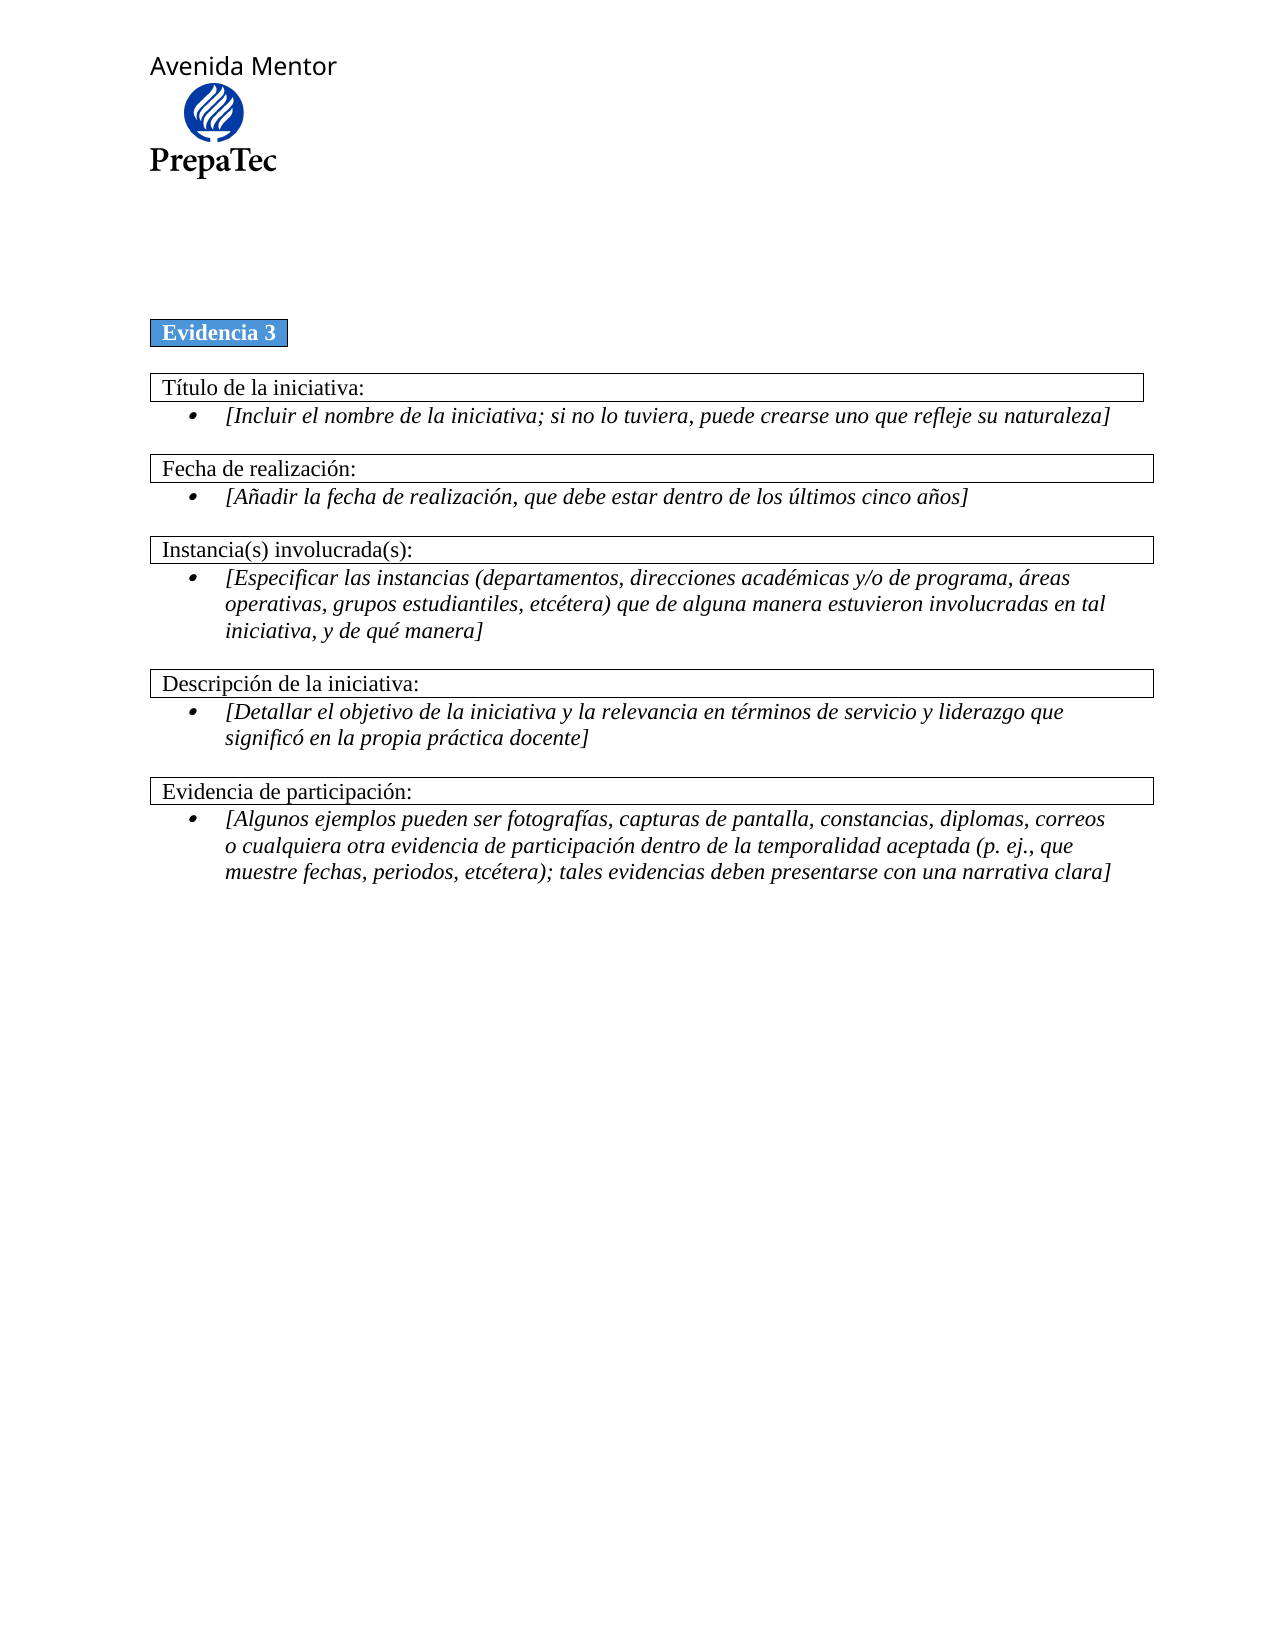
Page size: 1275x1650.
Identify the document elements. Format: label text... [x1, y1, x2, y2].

table_header Título de la iniciativa: [151, 374, 1143, 401]
picture [150, 83, 277, 179]
list [Incluir el nombre de la iniciativa; si no lo tuviera, puede crearse uno que refleje su naturaleza] [187, 402, 1125, 428]
list [Especificar las instancias (departamentos, direcciones académicas y/o de programa, áreas operativas, grupos estudiantiles, etcétera) que de alguna manera estuvieron involucradas en tal iniciativa, y de qué manera] [187, 564, 1125, 643]
list [Añadir la fecha de realización, que debe estar dentro de los últimos cinco años] [187, 483, 1125, 509]
table_header Evidencia 3 [151, 320, 287, 346]
table_header Fecha de realización: [151, 455, 1153, 482]
list [Detallar el objetivo de la iniciativa y la relevancia en términos de servicio y liderazgo que significó en la propia práctica docente] [187, 698, 1125, 751]
list [Algunos ejemplos pueden ser fotografías, capturas de pantalla, constancias, diplomas, correos o cualquiera otra evidencia de participación dentro de la temporalidad aceptada (p. ej., que muestre fechas, periodos, etcétera); tales evidencias deben presentarse con una narrativa clara] [187, 805, 1125, 884]
table_header Instancia(s) involucrada(s): [151, 537, 1153, 563]
table_header Descripción de la iniciativa: [151, 670, 1153, 697]
table_header Evidencia de participación: [151, 778, 1153, 804]
